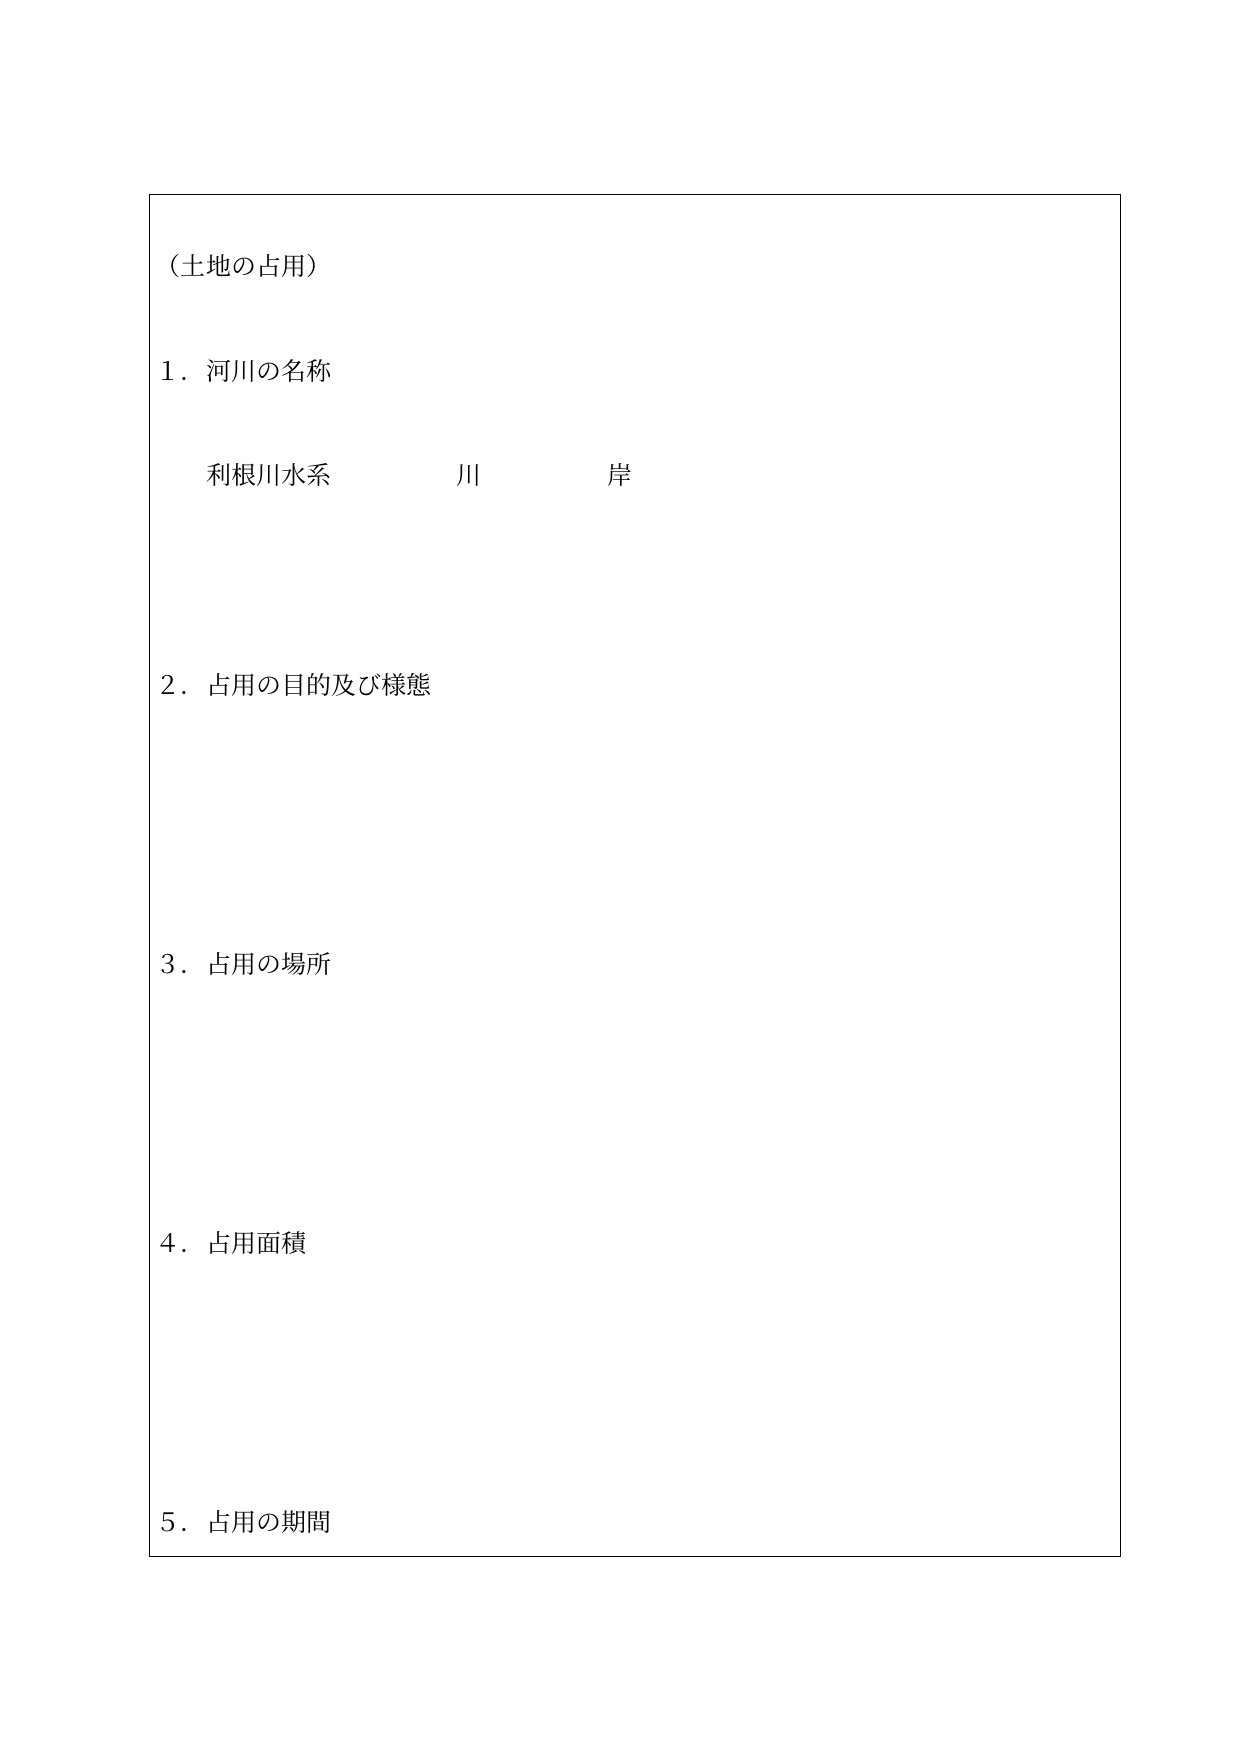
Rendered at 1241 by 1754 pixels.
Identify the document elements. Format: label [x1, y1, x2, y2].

table_header [150, 195, 1120, 1556]
